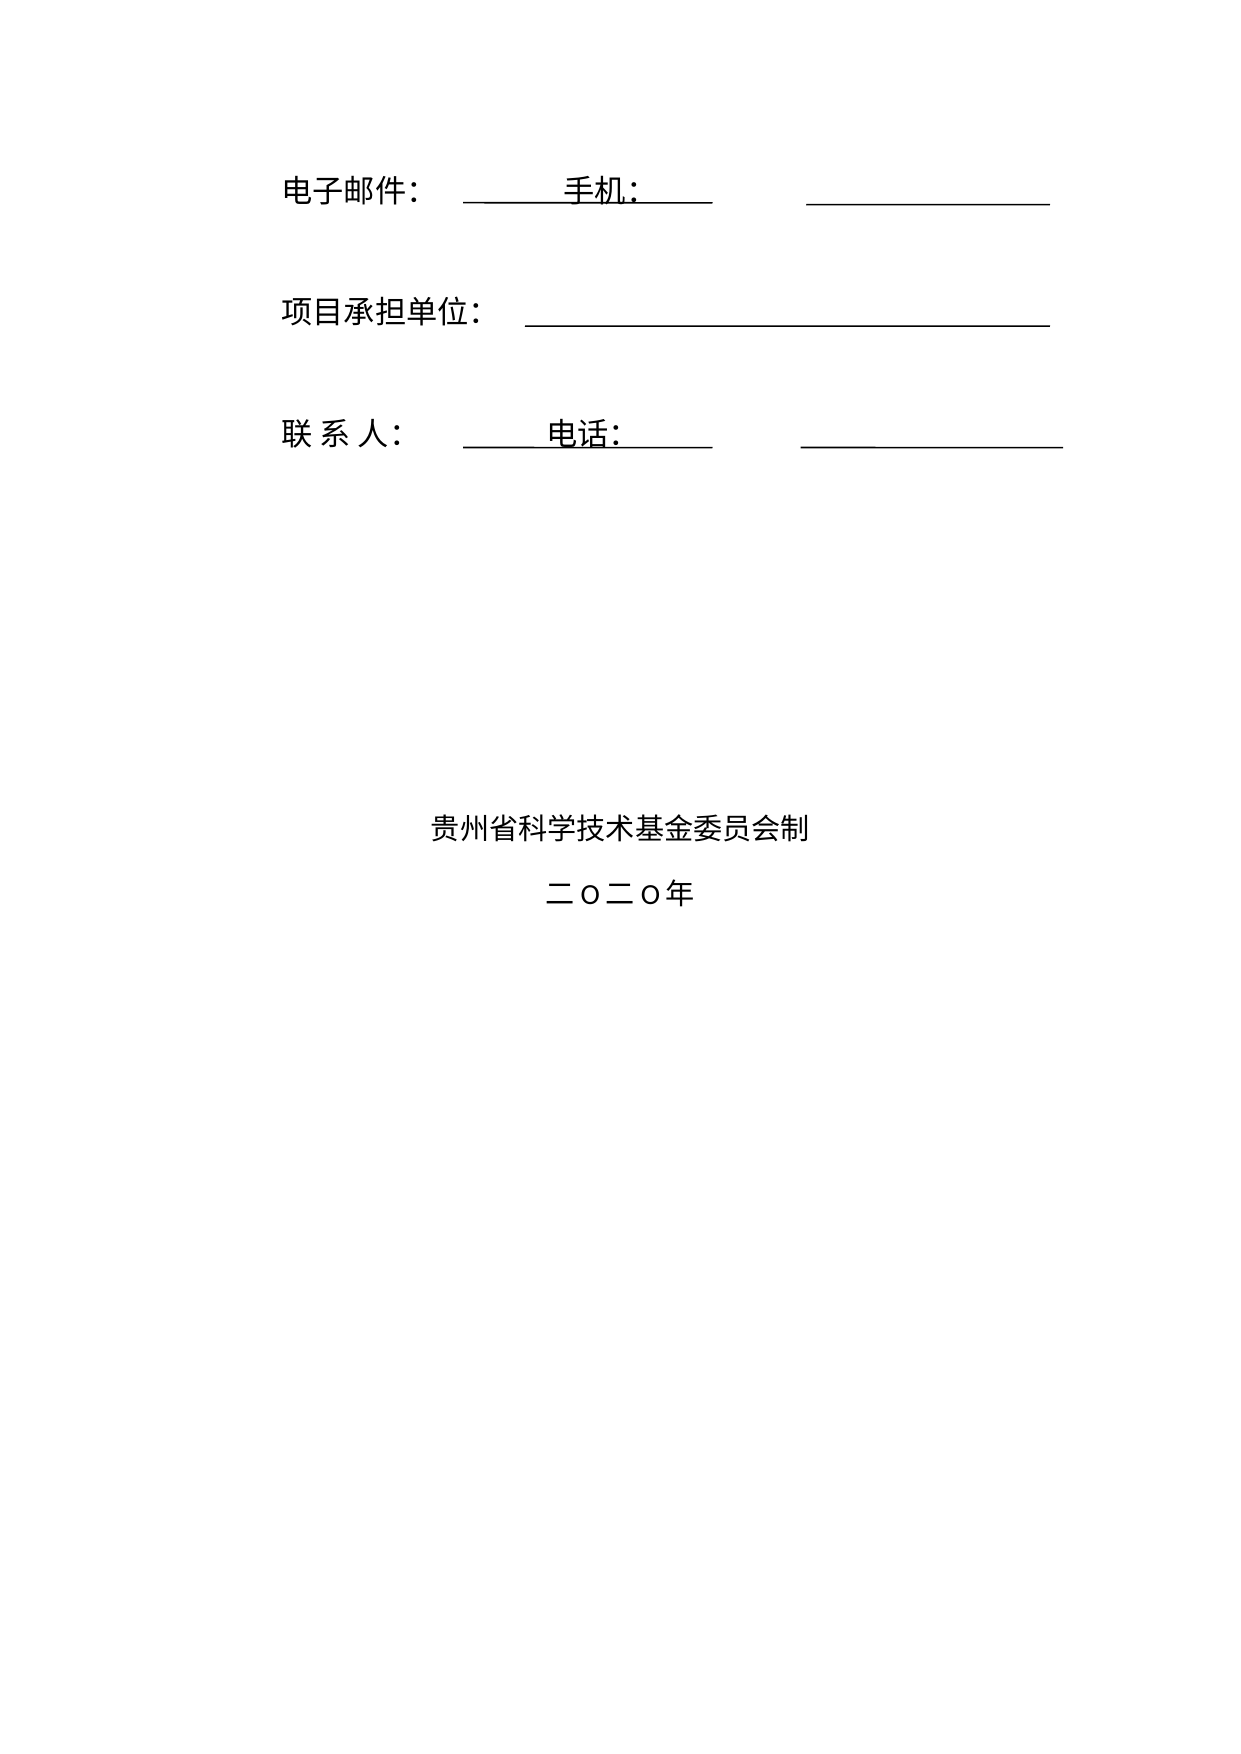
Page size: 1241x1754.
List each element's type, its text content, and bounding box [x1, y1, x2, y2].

text 电子邮件： 手机： [187, 156, 1053, 221]
text 贵州省科学技术基金委员会制 [187, 794, 1053, 859]
text 二O二O年 [187, 859, 1053, 924]
text 项目承担单位： [187, 277, 1053, 342]
text 联 系 人： 电话： [187, 399, 1053, 464]
